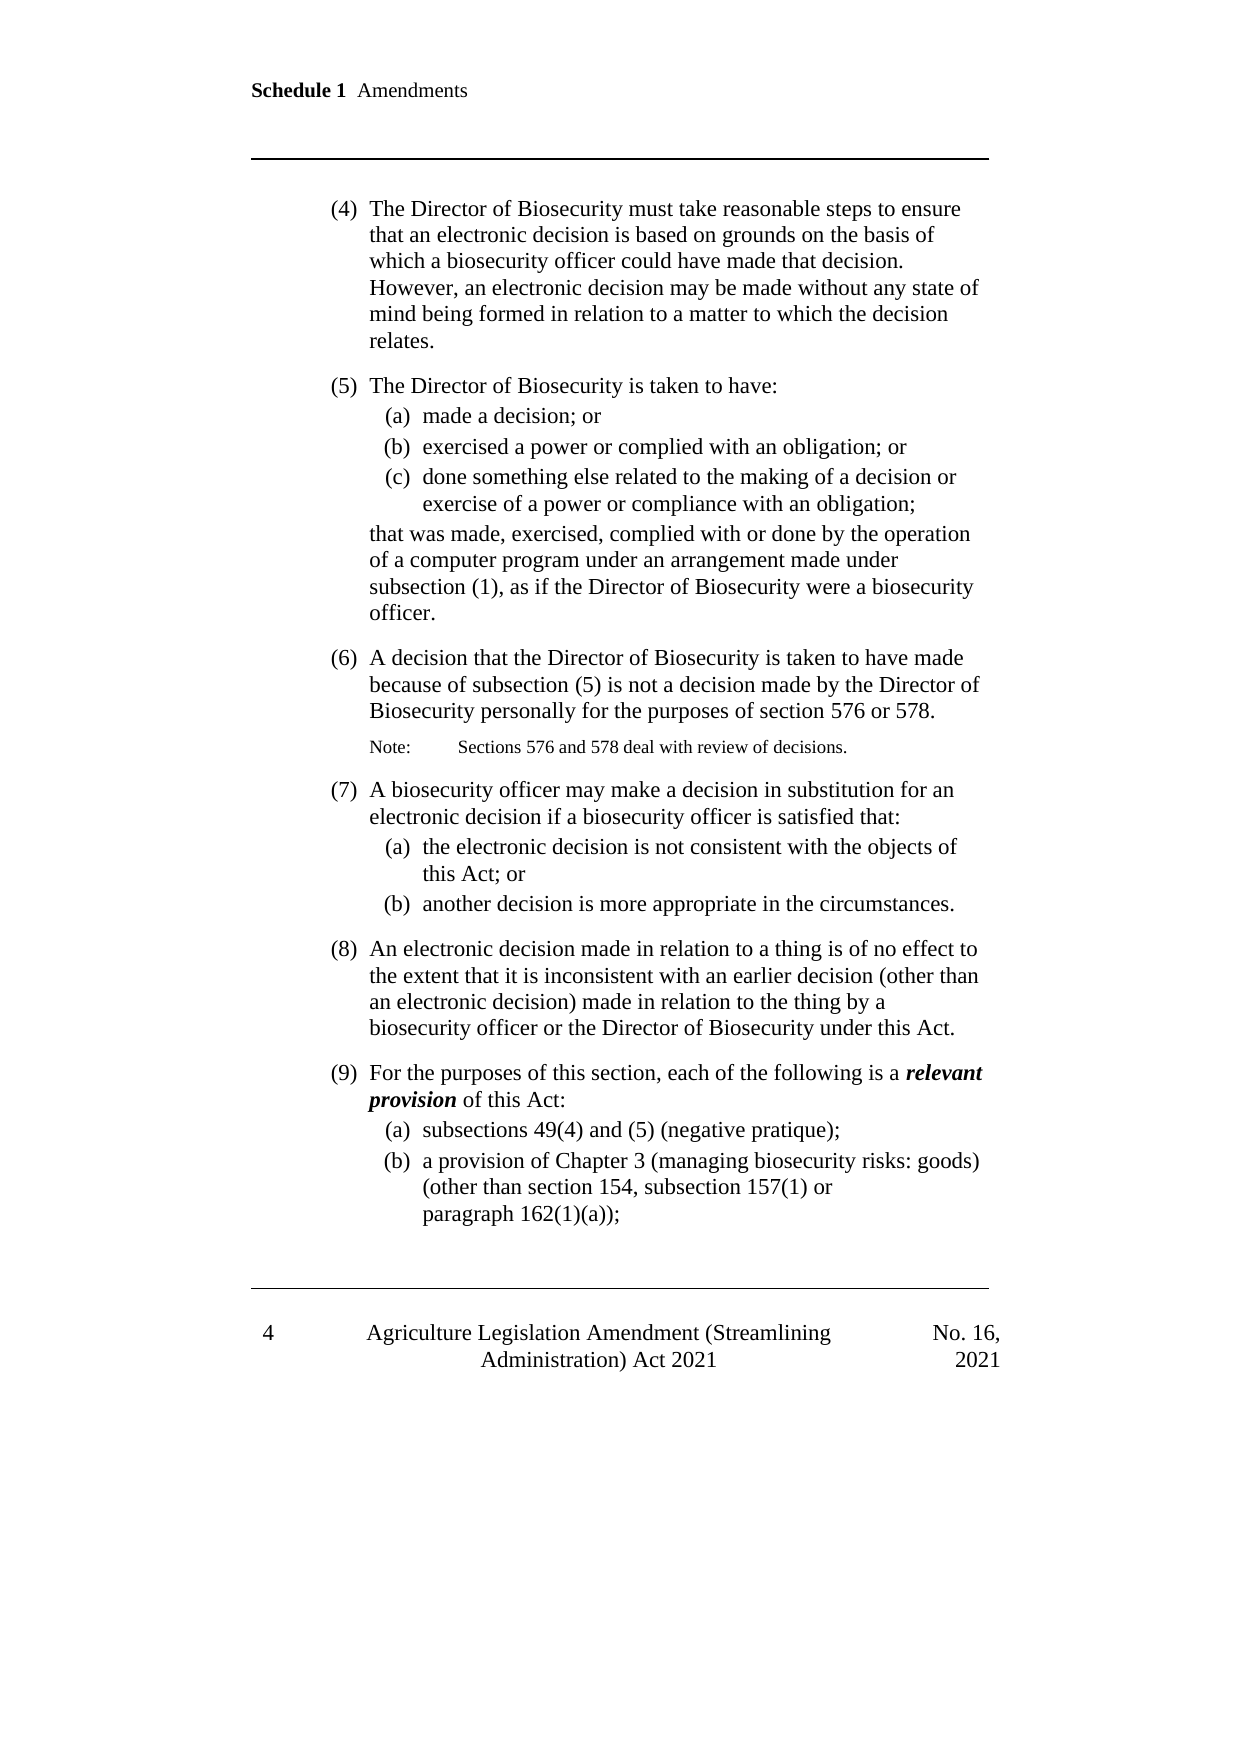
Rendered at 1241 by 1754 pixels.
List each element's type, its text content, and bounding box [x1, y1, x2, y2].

text (6) A decision that the Director of Biosecurity is taken to have made because of subsection (5) is not a decision made by the Director of Biosecurity personally for the purposes of section 576 or 578. [251, 644, 989, 723]
text (b) exercised a power or complied with an obligation; or [251, 433, 989, 459]
text (5) The Director of Biosecurity is taken to have: [251, 372, 989, 398]
text (c) done something else related to the making of a decision or exercise of a power or compliance with an obligation; [251, 463, 989, 516]
text (8) An electronic decision made in relation to a thing is of no effect to the extent that it is inconsistent with an earlier decision (other than an electronic decision) made in relation to the thing by a biosecurity officer or the Director of Biosecurity under this Act. [251, 935, 989, 1041]
text that was made, exercised, complied with or done by the operation of a computer program under an arrangement made under subsection (1), as if the Director of Biosecurity were a biosecurity officer. [369, 520, 989, 626]
text (b) a provision of Chapter 3 (managing biosecurity risks: goods) (other than section 154, subsection 157(1) or paragraph 162(1)(a)); [251, 1147, 989, 1226]
text Note: Sections 576 and 578 deal with review of decisions. [369, 736, 989, 758]
text (a) subsections 49(4) and (5) (negative pratique); [251, 1116, 989, 1143]
text (a) the electronic decision is not consistent with the objects of this Act; or [251, 833, 989, 886]
text (9) For the purposes of this section, each of the following is a relevant provision of this Act: [251, 1059, 989, 1112]
text (4) The Director of Biosecurity must take reasonable steps to ensure that an electronic decision is based on grounds on the basis of which a biosecurity officer could have made that decision. However, an electronic decision may be made without any state of mind being formed in relation to a matter to which the decision relates. [251, 195, 989, 353]
text (a) made a decision; or [251, 402, 989, 429]
text (7) A biosecurity officer may make a decision in substitution for an electronic decision if a biosecurity officer is satisfied that: [251, 776, 989, 829]
text (b) another decision is more appropriate in the circumstances. [251, 890, 989, 917]
